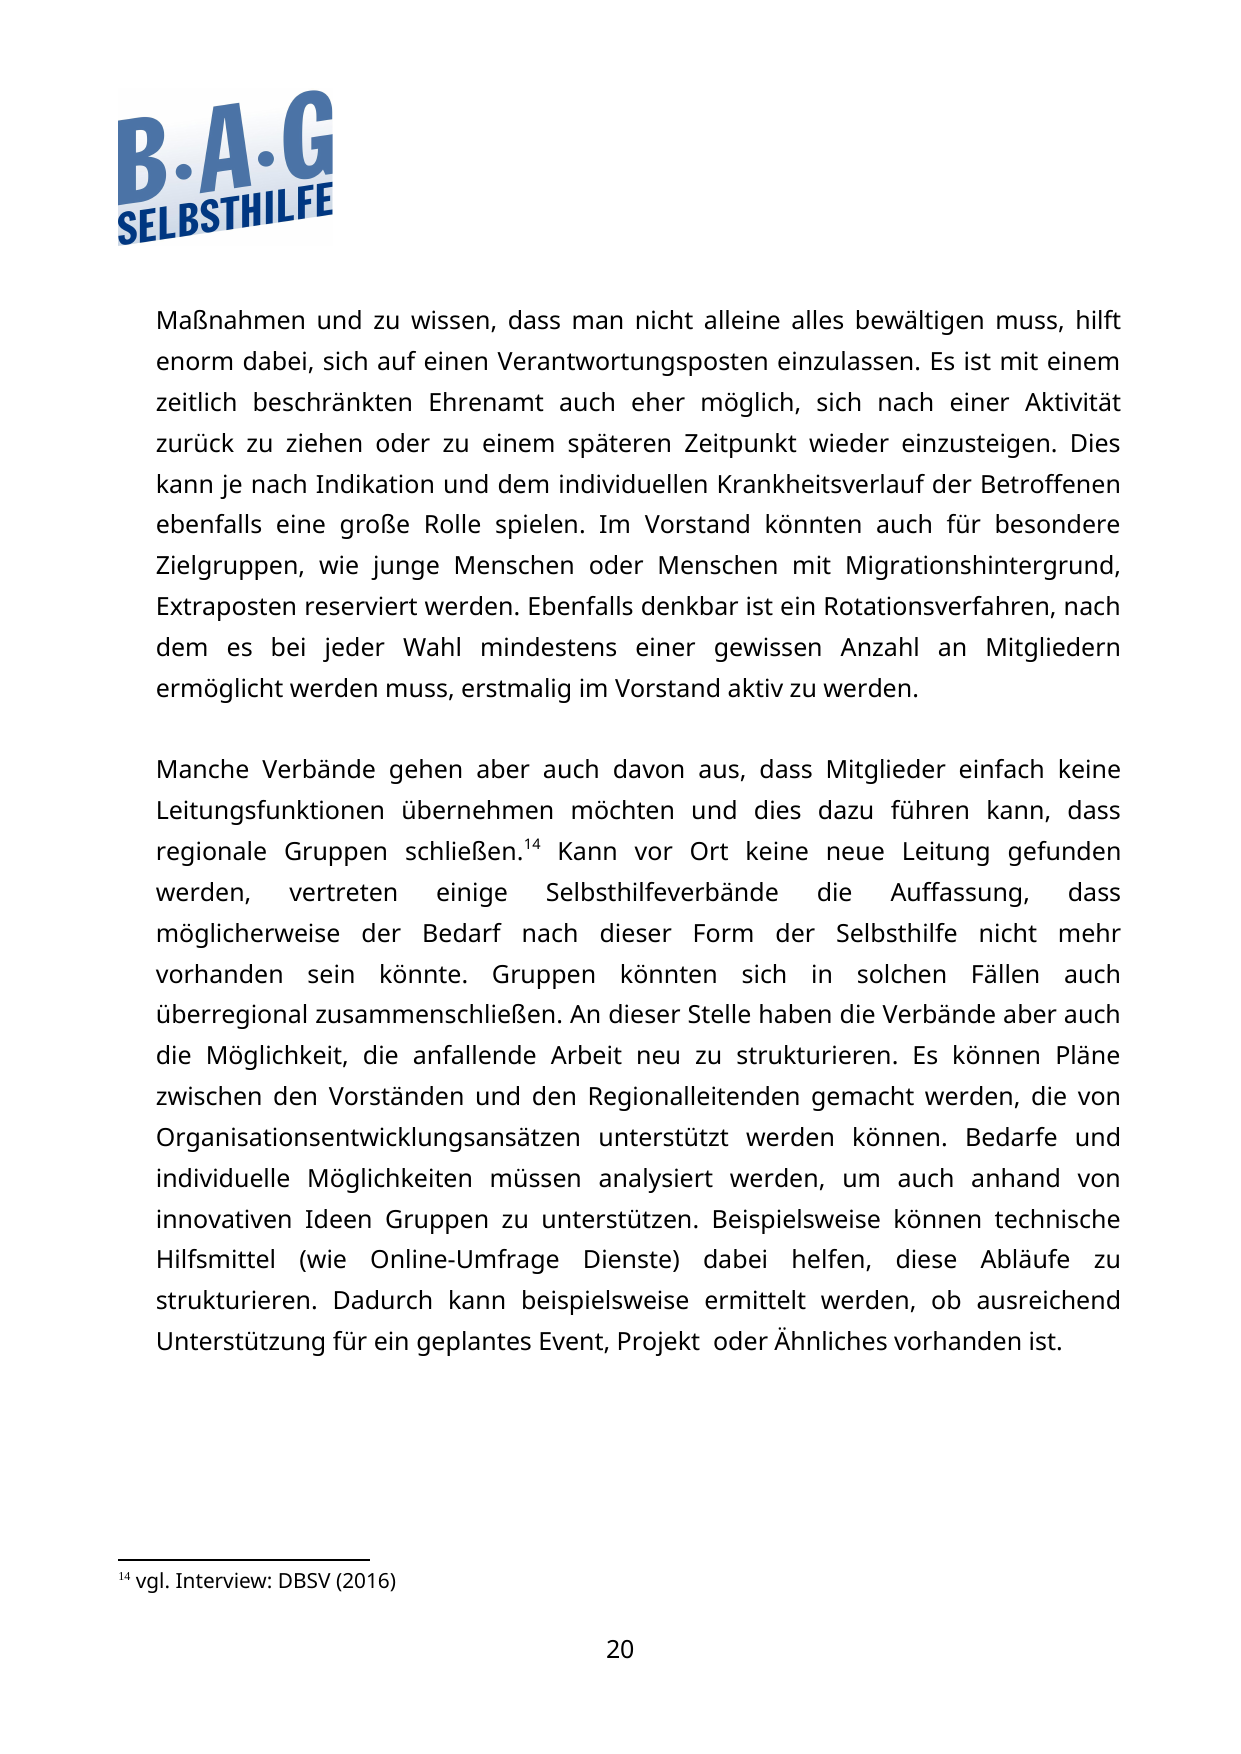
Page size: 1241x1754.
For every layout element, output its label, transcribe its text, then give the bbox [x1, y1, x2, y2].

text Manche Verbände gehen aber auch davon aus, dass Mitglieder einfach keine Leitungsfunktionen übernehmen möchten und dies dazu führen kann, dass regionale Gruppen schließen. Kann vor Ort keine neue Leitung gefunden werden, vertreten einige Selbsthilfeverbände die Auffassung, dass möglicherweise der Bedarf nach dieser Form der Selbsthilfe nicht mehr vorhanden sein könnte. Gruppen könnten sich in solchen Fällen auch überregional zusammenschließen. An dieser Stelle haben die Verbände aber auch die Möglichkeit, die anfallende Arbeit neu zu strukturieren. Es können Pläne zwischen den Vorständen und den Regionalleitenden gemacht werden, die von Organisationsentwicklungsansätzen unterstützt werden können. Bedarfe und individuelle Möglichkeiten müssen analysiert werden, um auch anhand von innovativen Ideen Gruppen zu unterstützen. Beispielsweise können technische Hilfsmittel (wie Online-Umfrage Dienste) dabei helfen, diese Abläufe zu strukturieren. Dadurch kann beispielsweise ermittelt werden, ob ausreichend Unterstützung für ein geplantes Event, Projekt oder Ähnliches vorhanden ist. [156, 752, 1122, 1358]
picture [118, 88, 333, 246]
